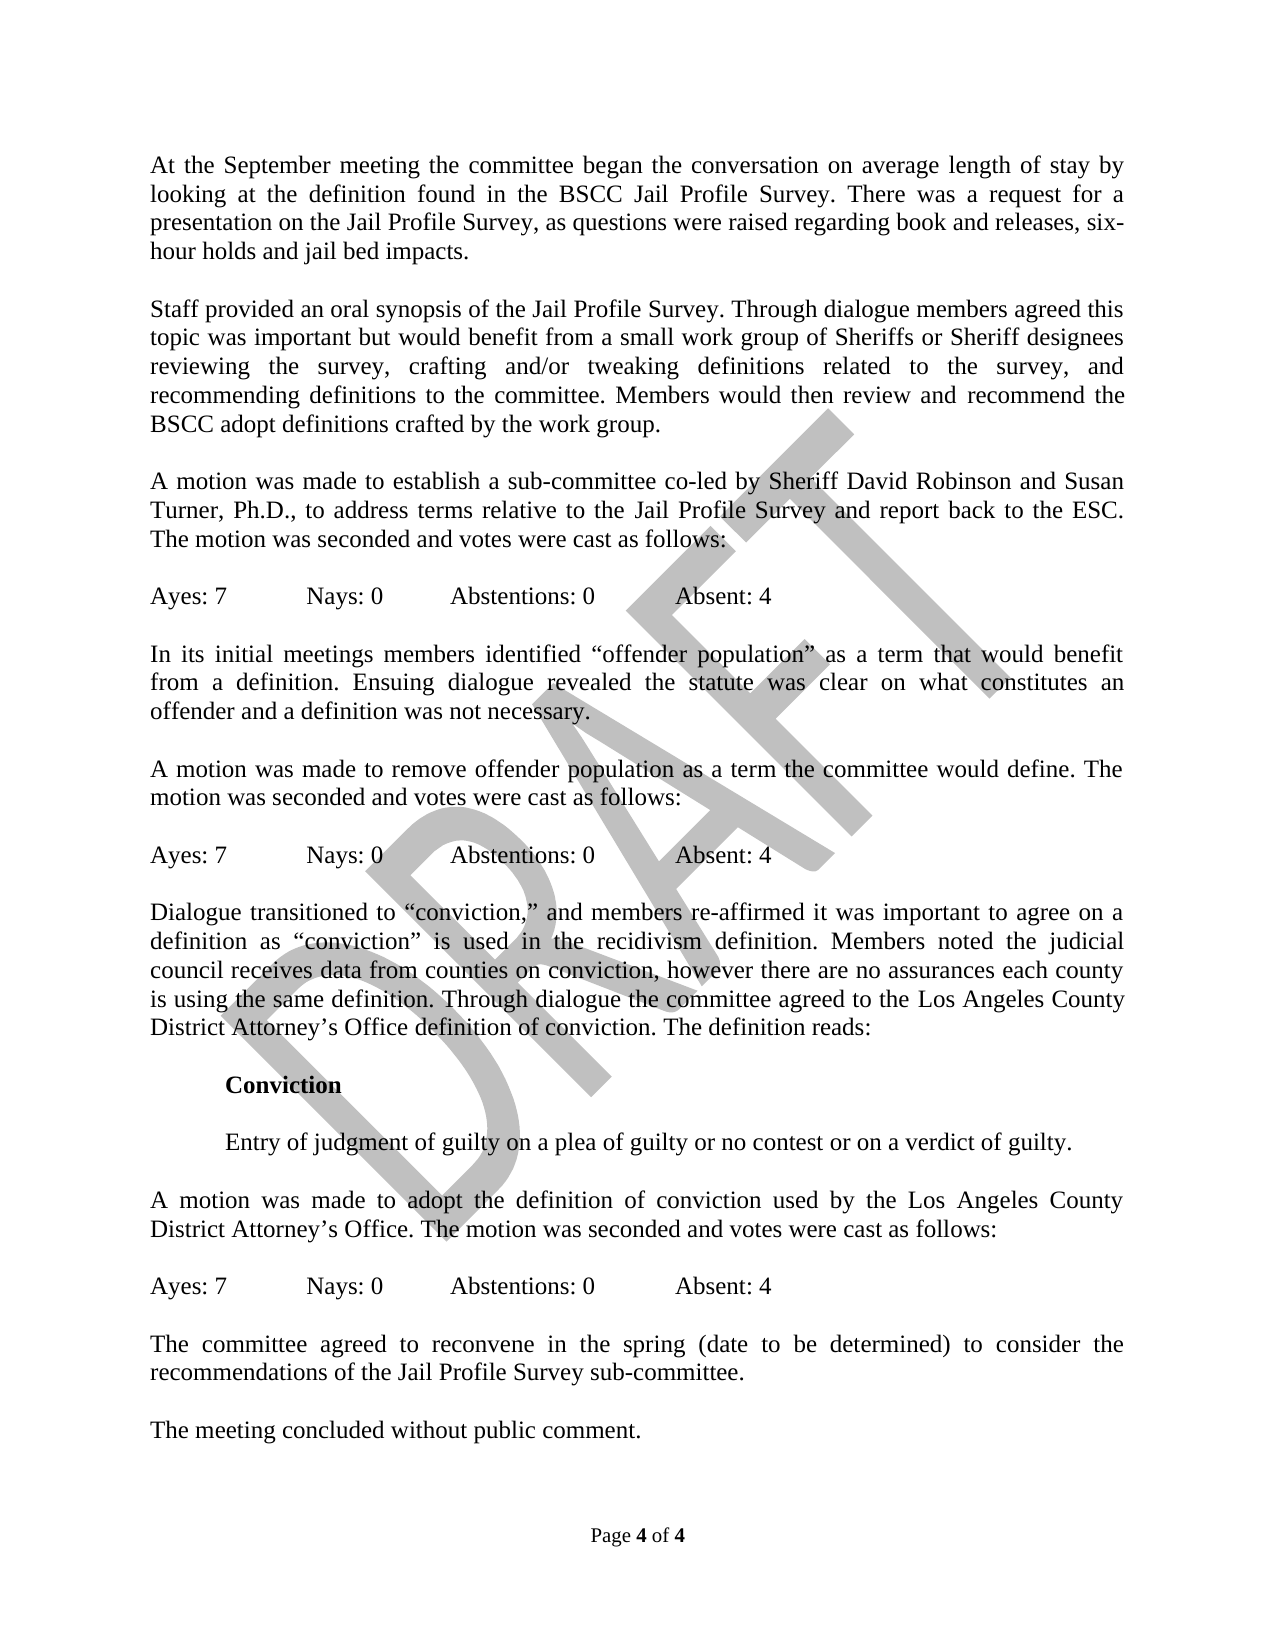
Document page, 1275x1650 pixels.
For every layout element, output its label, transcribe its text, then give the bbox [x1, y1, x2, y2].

text Ayes: 7 Nays: 0 Abstentions: 0 Absent: 4 [150, 1271, 1125, 1300]
text A motion was made to adopt the definition of conviction used by the Los Angeles County District Attorney’s Office. The motion was seconded and votes were cast as follows: [150, 1185, 1125, 1242]
text Ayes: 7 Nays: 0 Abstentions: 0 Absent: 4 [150, 840, 1125, 869]
text A motion was made to remove offender population as a term the committee would define. The motion was seconded and votes were cast as follows: [150, 754, 1125, 811]
text The meeting concluded without public comment. [150, 1415, 1125, 1444]
text Dialogue transitioned to “conviction,” and members re-affirmed it was important to agree on a definition as “conviction” is used in the recidivism definition. Members noted the judicial council receives data from counties on conviction, however there are no assurances each county is using the same definition. Through dialogue the committee agreed to the Los Angeles County District Attorney’s Office definition of conviction. The definition reads: [150, 897, 1125, 1041]
text Conviction [225, 1070, 1125, 1099]
text At the September meeting the committee began the conversation on average length of stay by looking at the definition found in the BSCC Jail Profile Survey. There was a request for a presentation on the Jail Profile Survey, as questions were raised regarding book and releases, six-hour holds and jail bed impacts. [150, 150, 1125, 265]
text Ayes: 7 Nays: 0 Abstentions: 0 Absent: 4 [150, 581, 1125, 610]
text A motion was made to establish a sub-committee co-led by Sheriff David Robinson and Susan Turner, Ph.D., to address terms relative to the Jail Profile Survey and report back to the ESC. The motion was seconded and votes were cast as follows: [150, 466, 1125, 552]
text The committee agreed to reconvene in the spring (date to be determined) to consider the recommendations of the Jail Profile Survey sub-committee. [150, 1329, 1125, 1386]
text Staff provided an oral synopsis of the Jail Profile Survey. Through dialogue members agreed this topic was important but would benefit from a small work group of Sheriffs or Sheriff designees reviewing the survey, crafting and/or tweaking definitions related to the survey, and recommending definitions to the committee. Members would then review and recommend the BSCC adopt definitions crafted by the work group. [150, 294, 1125, 437]
text Entry of judgment of guilty on a plea of guilty or no contest or on a verdict of guilty. [225, 1127, 1125, 1156]
text In its initial meetings members identified “offender population” as a term that would benefit from a definition. Ensuing dialogue revealed the statute was clear on what constitutes an offender and a definition was not necessary. [150, 639, 1125, 725]
